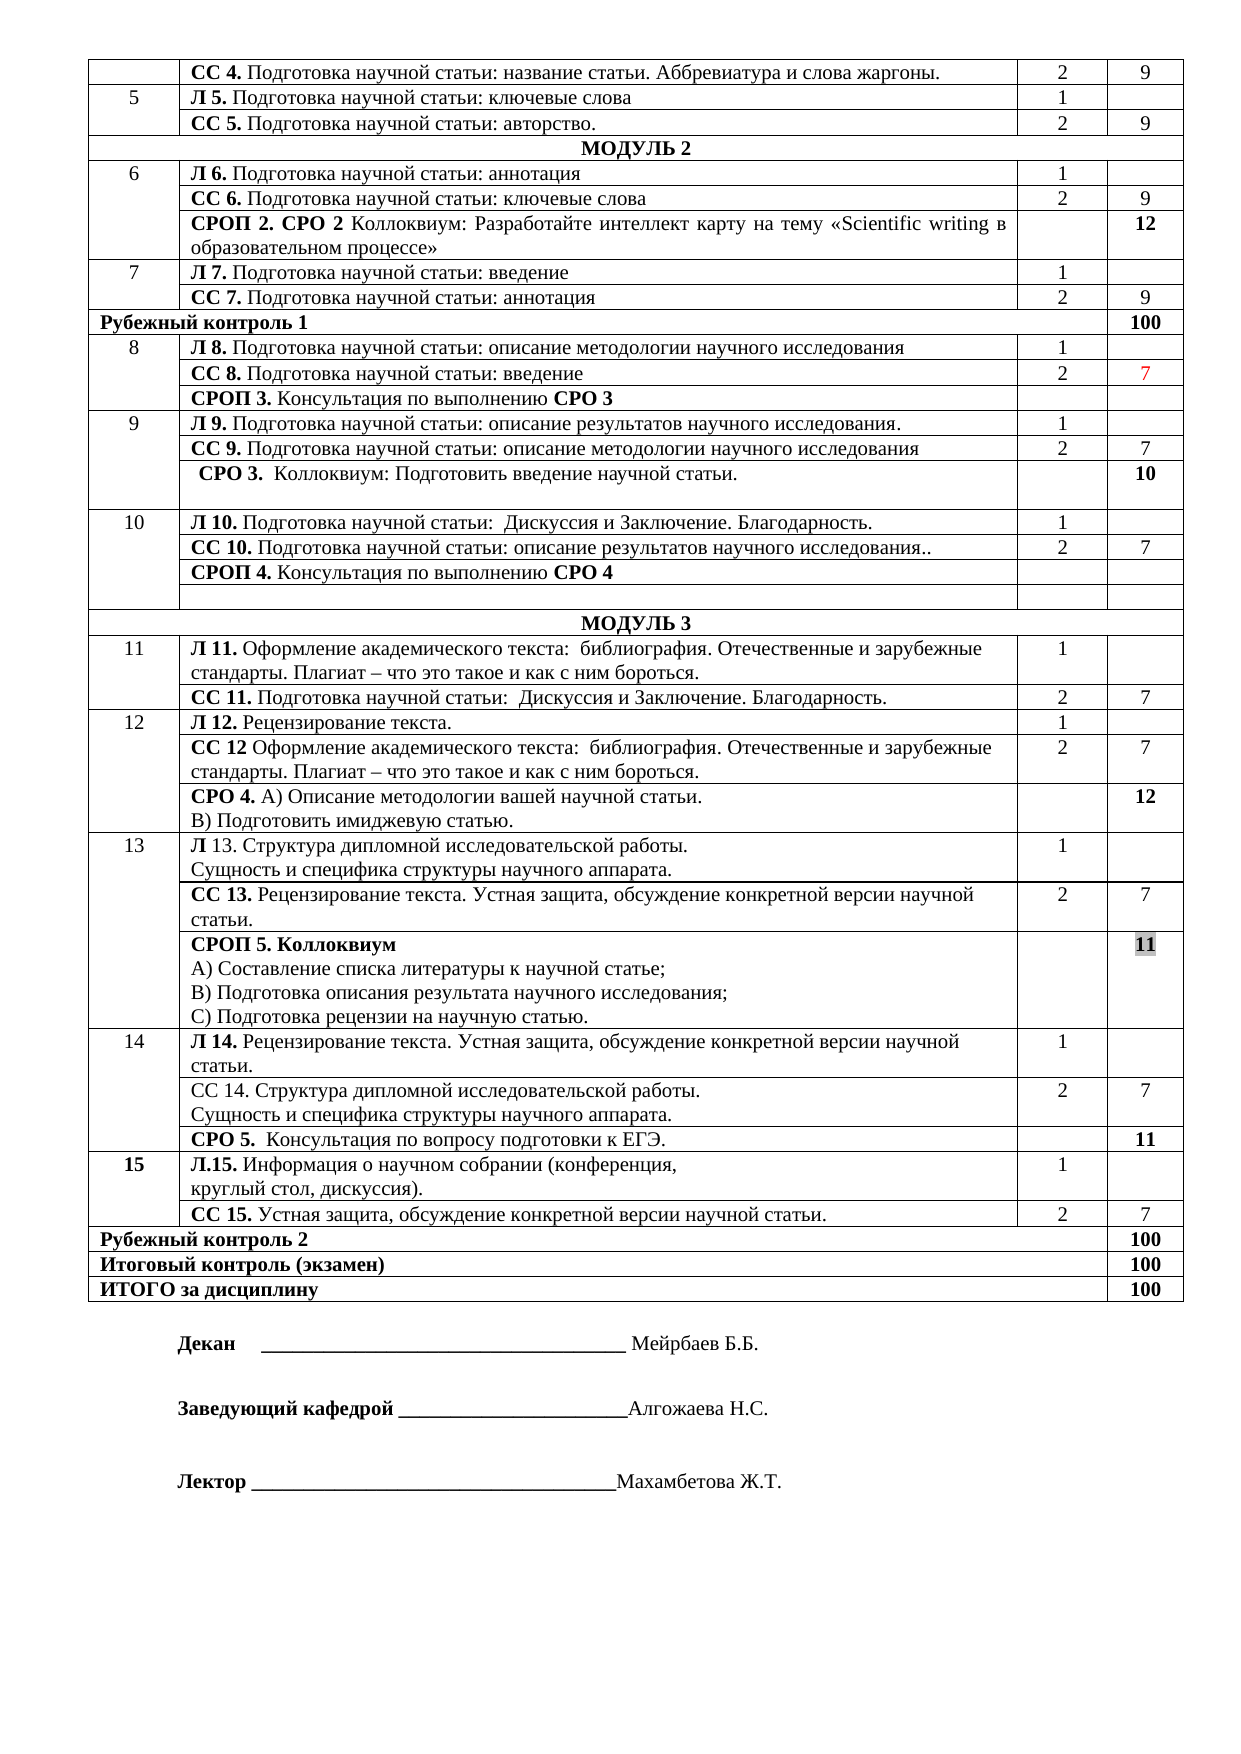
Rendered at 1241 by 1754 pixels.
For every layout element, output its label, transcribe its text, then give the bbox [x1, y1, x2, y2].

table_cell 12 [89, 710, 179, 832]
table_cell Л 14. Рецензирование текста. Устная защита, обсуждение конкретной версии научной статьи. [180, 1029, 1017, 1077]
table_cell СС 14. Структура дипломной исследовательской работы. Сущность и специфика структуры научного аппарата. [180, 1078, 1017, 1126]
table_cell 1 [1018, 1152, 1107, 1200]
table_cell 1 [1018, 636, 1107, 684]
table_cell 7 [1108, 535, 1183, 559]
table_cell 1 [1018, 260, 1107, 284]
table_cell Рубежный контроль 2 [89, 1227, 1107, 1251]
table_cell 1 [1018, 833, 1107, 881]
table_cell 8 [89, 335, 179, 409]
table_cell СРО 4. А) Описание методологии вашей научной статьи. В) Подготовить имиджевую статью. [180, 784, 1017, 832]
table_cell [1108, 560, 1183, 584]
table_cell [1018, 461, 1107, 509]
table_cell 7 [1108, 685, 1183, 709]
table_cell [1108, 161, 1183, 185]
table_cell СС 11. Подготовка научной статьи: Дискуссия и Заключение. Благодарность. [180, 685, 1017, 709]
table_cell СС 5. Подготовка научной статьи: авторство. [180, 110, 1017, 134]
table_cell СС 15. Устная защита, обсуждение конкретной версии научной статьи. [180, 1201, 1017, 1226]
table_cell 100 [1108, 1227, 1183, 1251]
table_cell 2 [1018, 1201, 1107, 1226]
table_cell [1108, 85, 1183, 109]
table_cell СРОП 5. Коллоквиум А) Составление списка литературы к научной статье; В) Подготовка описания результата научного исследования; С) Подготовка рецензии на научную статью. [180, 932, 1017, 1028]
table_cell Л.15. Информация о научном собрании (конференция, круглый стол, дискуссия). [180, 1152, 1017, 1200]
table_cell 1 [1018, 335, 1107, 359]
table_cell СРО 3. Коллоквиум: Подготовить введение научной статьи. [180, 461, 1017, 509]
table_cell 2 [1018, 285, 1107, 309]
table_cell СС 12 Оформление академического текста: библиография. Отечественные и зарубежные стандарты. Плагиат – что это такое и как с ним бороться. [180, 735, 1017, 783]
table_cell [1018, 560, 1107, 584]
table_cell 2 [1018, 883, 1107, 931]
table_cell [1018, 386, 1107, 409]
table_cell Л 12. Рецензирование текста. [180, 710, 1017, 734]
table_cell 9 [1108, 110, 1183, 134]
table_cell 100 [1108, 1277, 1183, 1301]
table_cell 11 [89, 636, 179, 709]
table_cell Л 13. Структура дипломной исследовательской работы. Сущность и специфика структуры научного аппарата. [180, 833, 1017, 881]
text Лектор ___________________________________Махамбетова Ж.Т. [177, 1469, 1152, 1493]
table_cell 7 [1108, 1078, 1183, 1126]
table_cell [1018, 1127, 1107, 1151]
table_cell 7 [1108, 360, 1183, 384]
text Заведующий кафедрой ______________________Алгожаева Н.С. [177, 1396, 1152, 1420]
table_cell СРОП 2. СРО 2 Коллоквиум: Разработайте интеллект карту на тему «Scientific writing в образовательном процессе» [180, 211, 1017, 259]
table_cell 7 [1108, 1201, 1183, 1226]
table_cell СС 9. Подготовка научной статьи: описание методологии научного исследования [180, 436, 1017, 460]
table_cell 1 [1018, 85, 1107, 109]
table_cell [1108, 636, 1183, 684]
table_cell 7 [1108, 883, 1183, 931]
table_cell 12 [1108, 784, 1183, 832]
table_cell [180, 585, 1017, 609]
table_cell [1108, 833, 1183, 881]
table_cell 7 [89, 260, 179, 309]
table_cell СС 7. Подготовка научной статьи: аннотация [180, 285, 1017, 309]
table_cell Л 6. Подготовка научной статьи: аннотация [180, 161, 1017, 185]
table_cell Рубежный контроль 1 [89, 310, 1107, 334]
table_cell СС 6. Подготовка научной статьи: ключевые слова [180, 186, 1017, 210]
table_cell 14 [89, 1029, 179, 1151]
table_cell 1 [1018, 1029, 1107, 1077]
table_cell 1 [1018, 411, 1107, 435]
table_cell 2 [1018, 436, 1107, 460]
table_cell СС 8. Подготовка научной статьи: введение [180, 360, 1017, 384]
table_cell 100 [1108, 1252, 1183, 1276]
table_cell [1018, 211, 1107, 259]
table_cell 6 [89, 161, 179, 259]
table_cell 2 [1018, 186, 1107, 210]
table_cell [1108, 585, 1183, 609]
table_cell [1108, 335, 1183, 359]
table_cell [1108, 510, 1183, 534]
table_cell 2 [1018, 110, 1107, 134]
table_cell 2 [1018, 1078, 1107, 1126]
table_cell 2 [1018, 60, 1107, 84]
table_cell 4 [89, 60, 179, 84]
table_cell Л 8. Подготовка научной статьи: описание методологии научного исследования [180, 335, 1017, 359]
table_cell 9 [1108, 60, 1183, 84]
table_cell 13 [89, 833, 179, 1028]
table_cell 5 [89, 85, 179, 134]
table_cell 10 [1108, 461, 1183, 509]
table_cell 9 [1108, 186, 1183, 210]
table_cell СС 13. Рецензирование текста. Устная защита, обсуждение конкретной версии научной статьи. [180, 883, 1017, 931]
table_cell 2 [1018, 360, 1107, 384]
table_cell 11 [1108, 932, 1183, 1028]
table_cell [1108, 1152, 1183, 1200]
table_cell 2 [1018, 685, 1107, 709]
table_cell 15 [89, 1152, 179, 1226]
table_cell 2 [1018, 735, 1107, 783]
table_cell Л 10. Подготовка научной статьи: Дискуссия и Заключение. Благодарность. [180, 510, 1017, 534]
table_cell [1108, 260, 1183, 284]
table_cell 10 [89, 510, 179, 609]
table_cell 1 [1018, 710, 1107, 734]
table_cell [1018, 932, 1107, 1028]
table_cell СРОП 3. Консультация по выполнению СРО 3 [180, 386, 1017, 409]
table_cell [1108, 386, 1183, 409]
table_cell Л 7. Подготовка научной статьи: введение [180, 260, 1017, 284]
table_cell 1 [1018, 161, 1107, 185]
table_cell 9 [1108, 285, 1183, 309]
table_cell [1108, 411, 1183, 435]
table_cell 1 [1018, 510, 1107, 534]
table_cell 9 [89, 411, 179, 509]
table_cell СС 10. Подготовка научной статьи: описание результатов научного исследования.. [180, 535, 1017, 559]
table_cell [1018, 585, 1107, 609]
table_cell ИТОГО за дисциплину [89, 1277, 1107, 1301]
table_cell Л 5. Подготовка научной статьи: ключевые слова [180, 85, 1017, 109]
table_cell 2 [1018, 535, 1107, 559]
table_cell [1018, 784, 1107, 832]
table_cell Итоговый контроль (экзамен) [89, 1252, 1107, 1276]
table_cell [1108, 710, 1183, 734]
table_cell 7 [1108, 735, 1183, 783]
table_cell МОДУЛЬ 3 [89, 610, 1183, 634]
table_cell 7 [1108, 436, 1183, 460]
table_cell СС 4. Подготовка научной статьи: название статьи. Аббревиатура и слова жаргоны. [180, 60, 1017, 84]
table_cell СРО 5. Консультация по вопросу подготовки к ЕГЭ. [180, 1127, 1017, 1151]
table_cell [1108, 1029, 1183, 1077]
table_cell 12 [1108, 211, 1183, 259]
table_cell МОДУЛЬ 2 [89, 136, 1183, 159]
text Декан ___________________________________ Мейрбаев Б.Б. [177, 1331, 1152, 1355]
table_cell Л 9. Подготовка научной статьи: описание результатов научного исследования. [180, 411, 1017, 435]
table_cell Л 11. Оформление академического текста: библиография. Отечественные и зарубежные стандарты. Плагиат – что это такое и как с ним бороться. [180, 636, 1017, 684]
table_cell 11 [1108, 1127, 1183, 1151]
table_cell 100 [1108, 310, 1183, 334]
table_cell СРОП 4. Консультация по выполнению СРО 4 [180, 560, 1017, 584]
